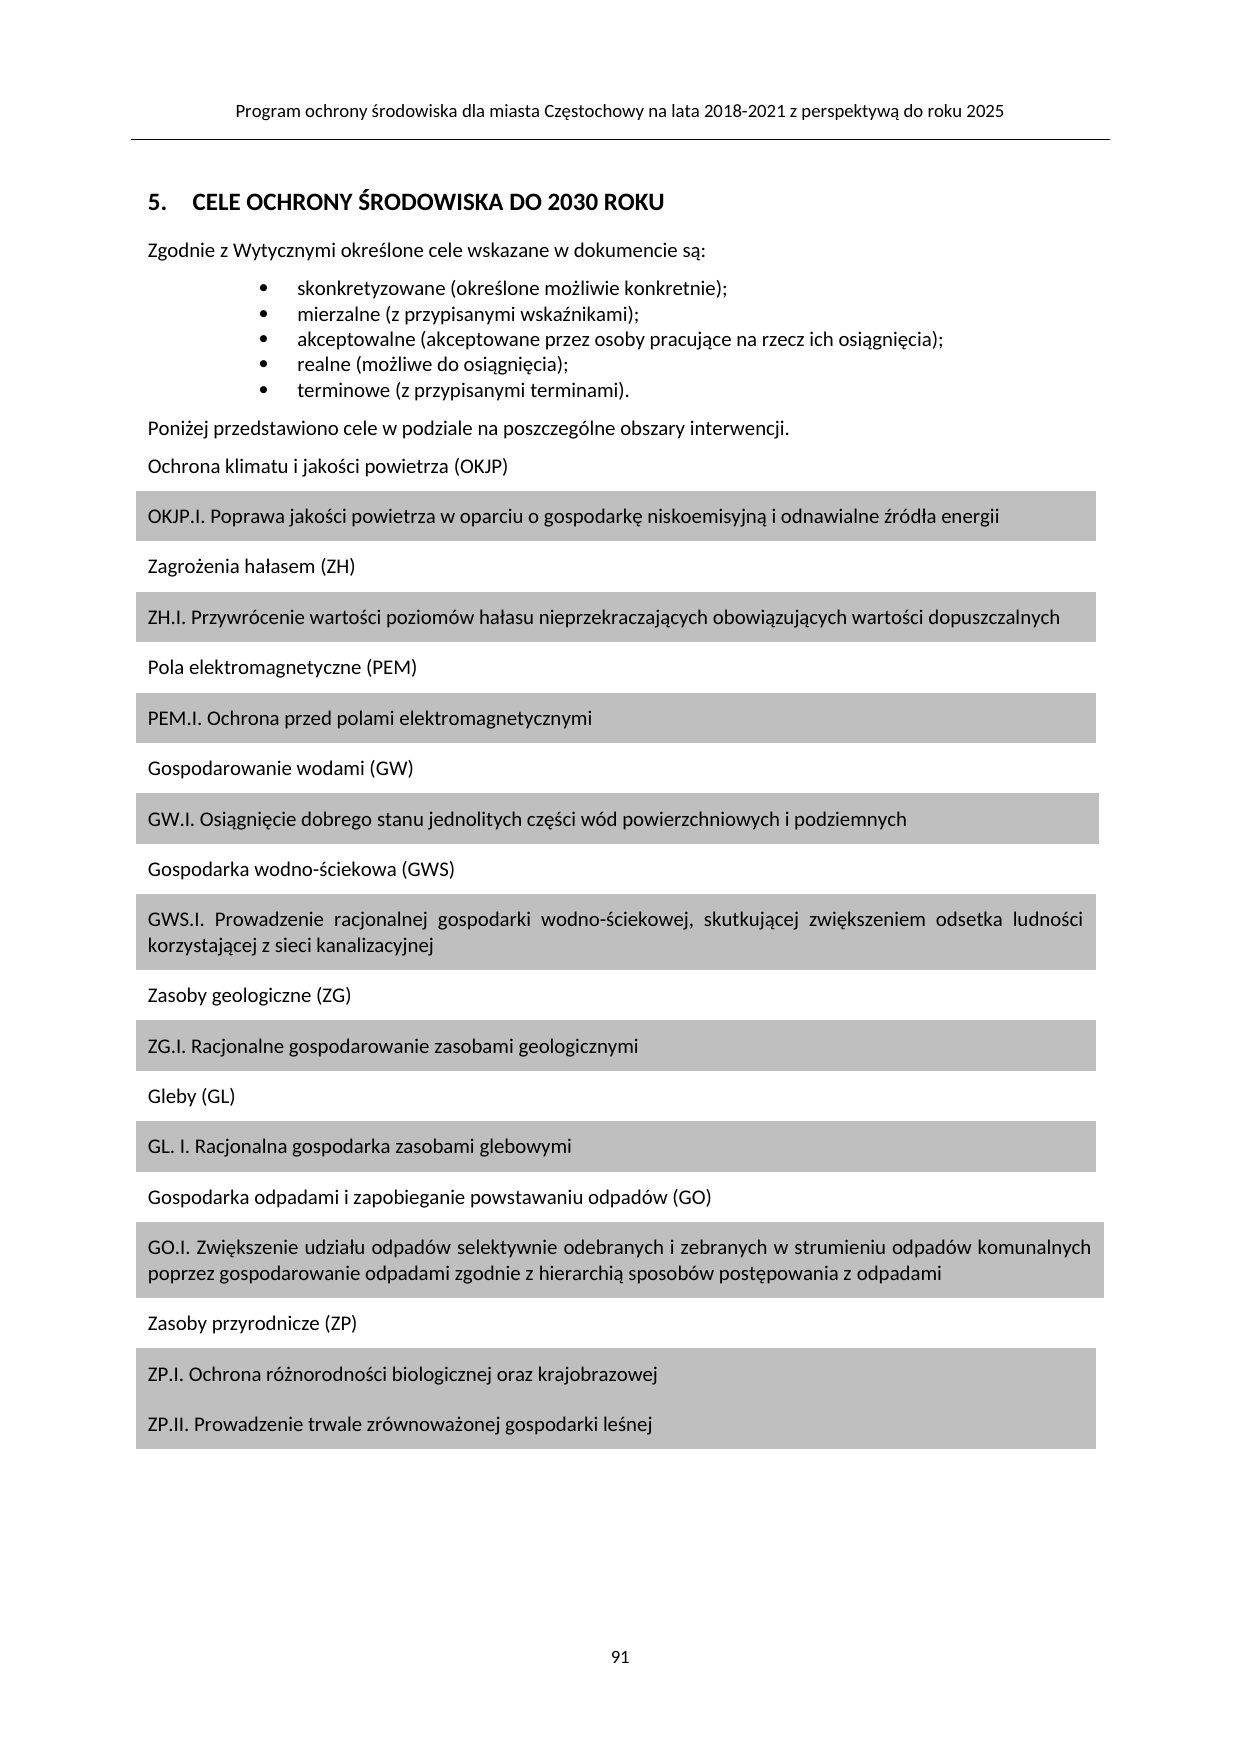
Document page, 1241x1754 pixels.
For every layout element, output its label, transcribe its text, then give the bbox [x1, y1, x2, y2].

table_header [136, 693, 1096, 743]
list mierzalne (z przypisanymi wskaźnikami); [260, 301, 1093, 326]
list akceptowalne (akceptowane przez osoby pracujące na rzecz ich osiągnięcia); [260, 326, 1093, 352]
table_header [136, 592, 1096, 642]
text Poniżej przedstawiono cele w podziale na poszczególne obszary interwencji. [148, 415, 1093, 440]
text Gospodarka wodno-ściekowa (GWS) [148, 856, 1093, 882]
text Pola elektromagnetyczne (PEM) [148, 654, 1093, 680]
text Gleby (GL) [148, 1083, 1093, 1109]
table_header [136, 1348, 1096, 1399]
text Zasoby geologiczne (ZG) [148, 982, 1093, 1008]
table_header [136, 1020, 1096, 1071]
text Zasoby przyrodnicze (ZP) [148, 1310, 1093, 1336]
list realne (możliwe do osiągnięcia); [260, 352, 1093, 377]
text Ochrona klimatu i jakości powietrza (OKJP) [148, 453, 1093, 478]
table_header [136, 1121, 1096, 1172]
subtitle CELE OCHRONY ŚRODOWISKA DO 2030 ROKU [148, 186, 1093, 217]
list terminowe (z przypisanymi terminami). [260, 377, 1093, 402]
text Gospodarka odpadami i zapobieganie powstawaniu odpadów (GO) [148, 1184, 1093, 1209]
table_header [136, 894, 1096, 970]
text Zgodnie z Wytycznymi określone cele wskazane w dokumencie są: [148, 237, 1093, 263]
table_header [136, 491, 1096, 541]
text Zagrożenia hałasem (ZH) [148, 554, 1093, 579]
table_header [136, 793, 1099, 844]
list skonkretyzowane (określone możliwie konkretnie); [260, 275, 1093, 301]
text Gospodarowanie wodami (GW) [148, 755, 1093, 781]
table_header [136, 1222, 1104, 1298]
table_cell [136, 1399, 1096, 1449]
